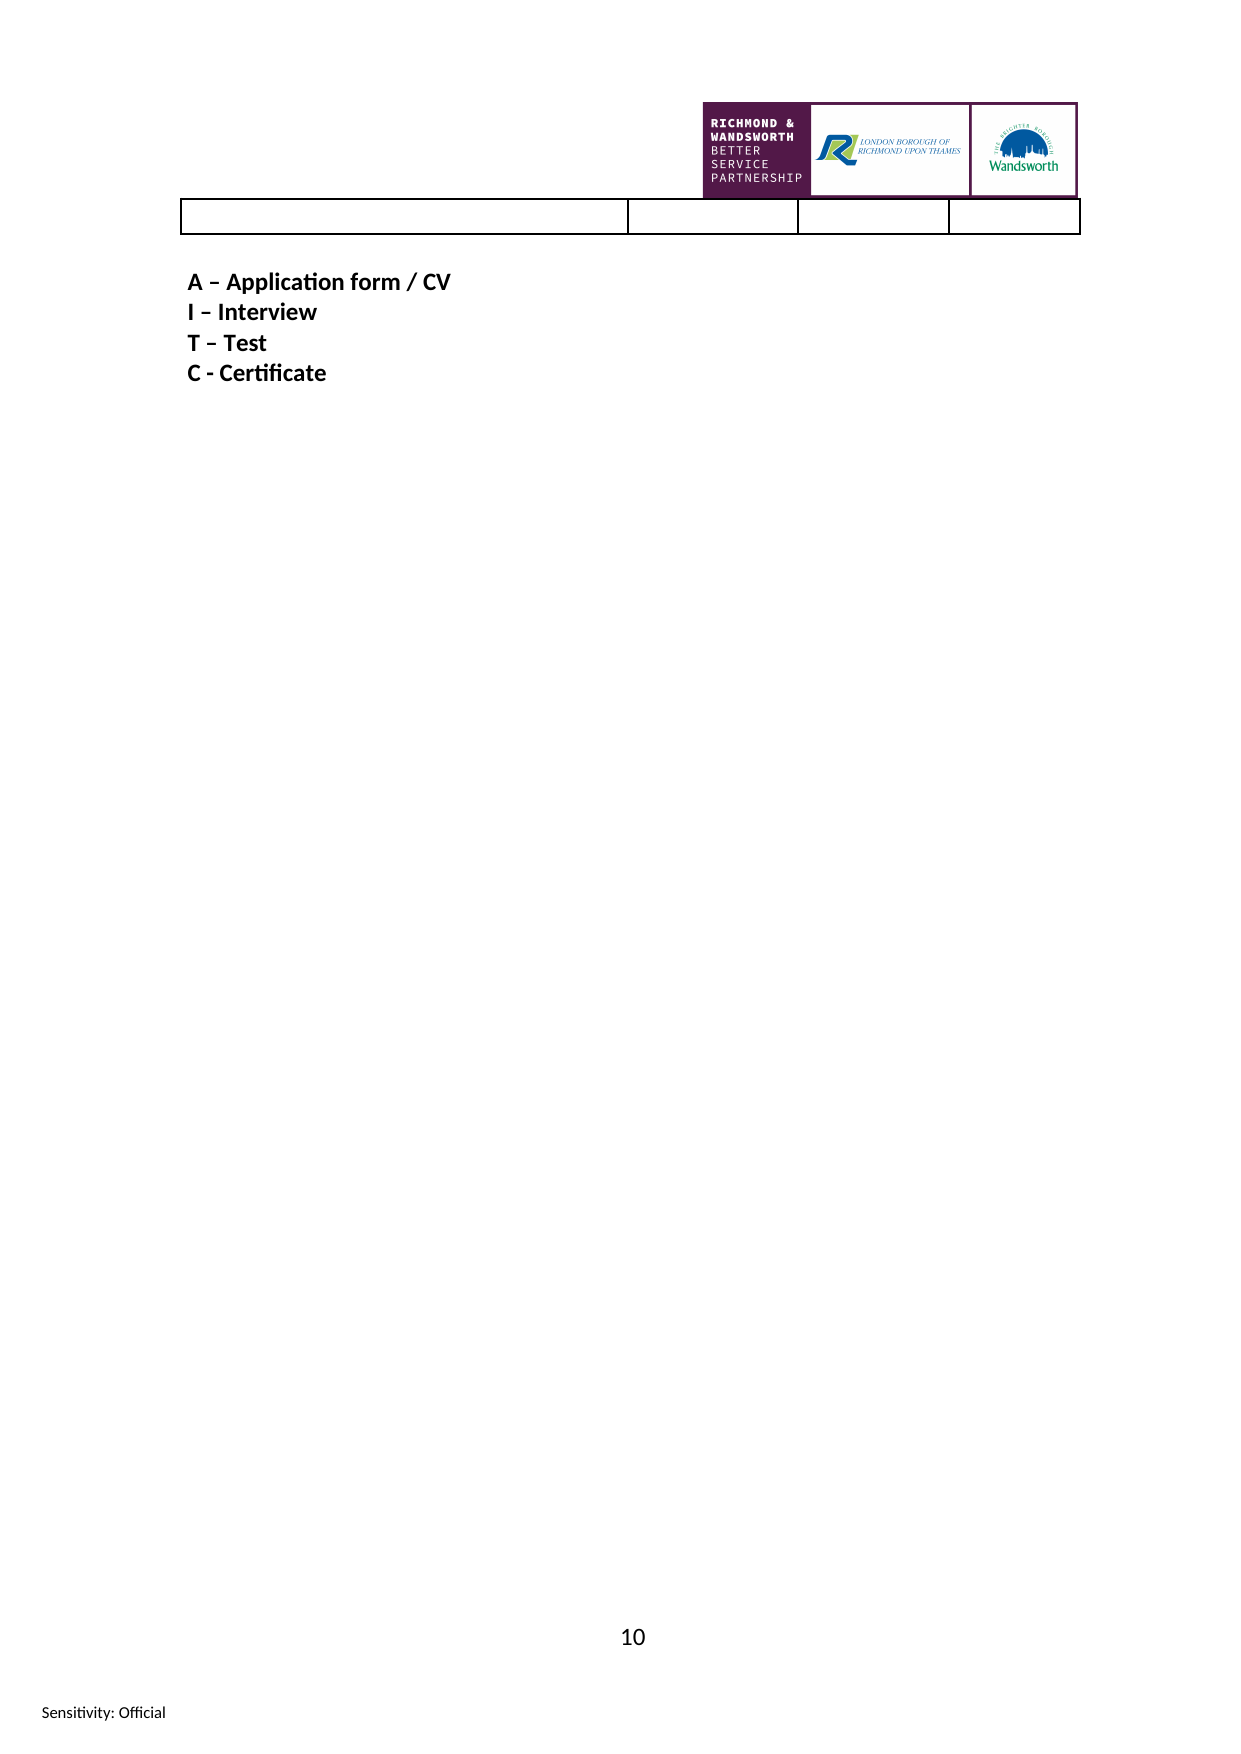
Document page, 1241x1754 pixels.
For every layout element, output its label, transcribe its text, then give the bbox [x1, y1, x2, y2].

text T – Test [187, 327, 1078, 357]
table_cell [182, 200, 627, 233]
picture [702, 102, 1078, 198]
text C - Certificate [187, 357, 1078, 388]
table_cell [799, 200, 948, 233]
table_cell [950, 200, 1079, 233]
table_cell [629, 200, 797, 233]
text I – Interview [187, 296, 1078, 327]
text A – Application form / CV [187, 266, 1078, 296]
